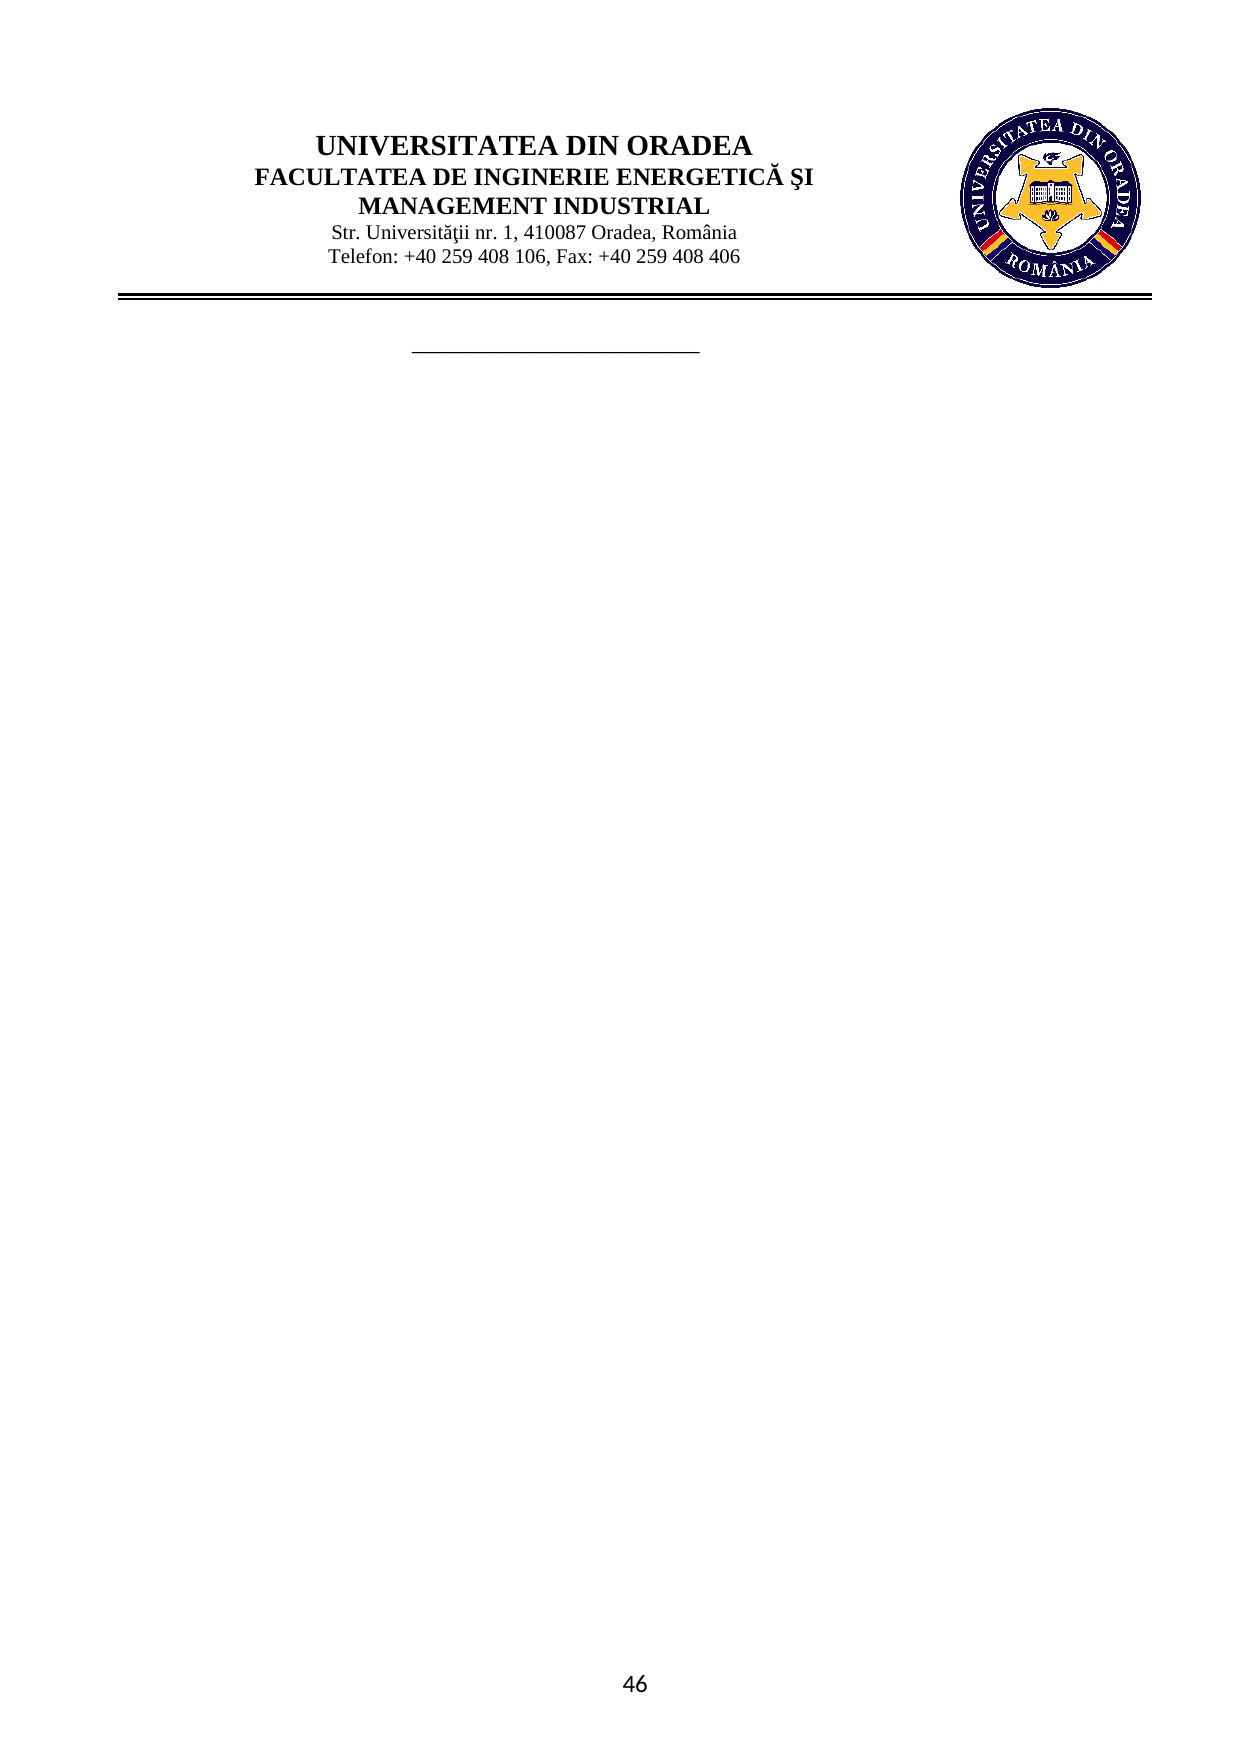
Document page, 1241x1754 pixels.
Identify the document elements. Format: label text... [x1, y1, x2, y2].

text _______________________ [118, 327, 1152, 356]
picture [956, 103, 1145, 294]
